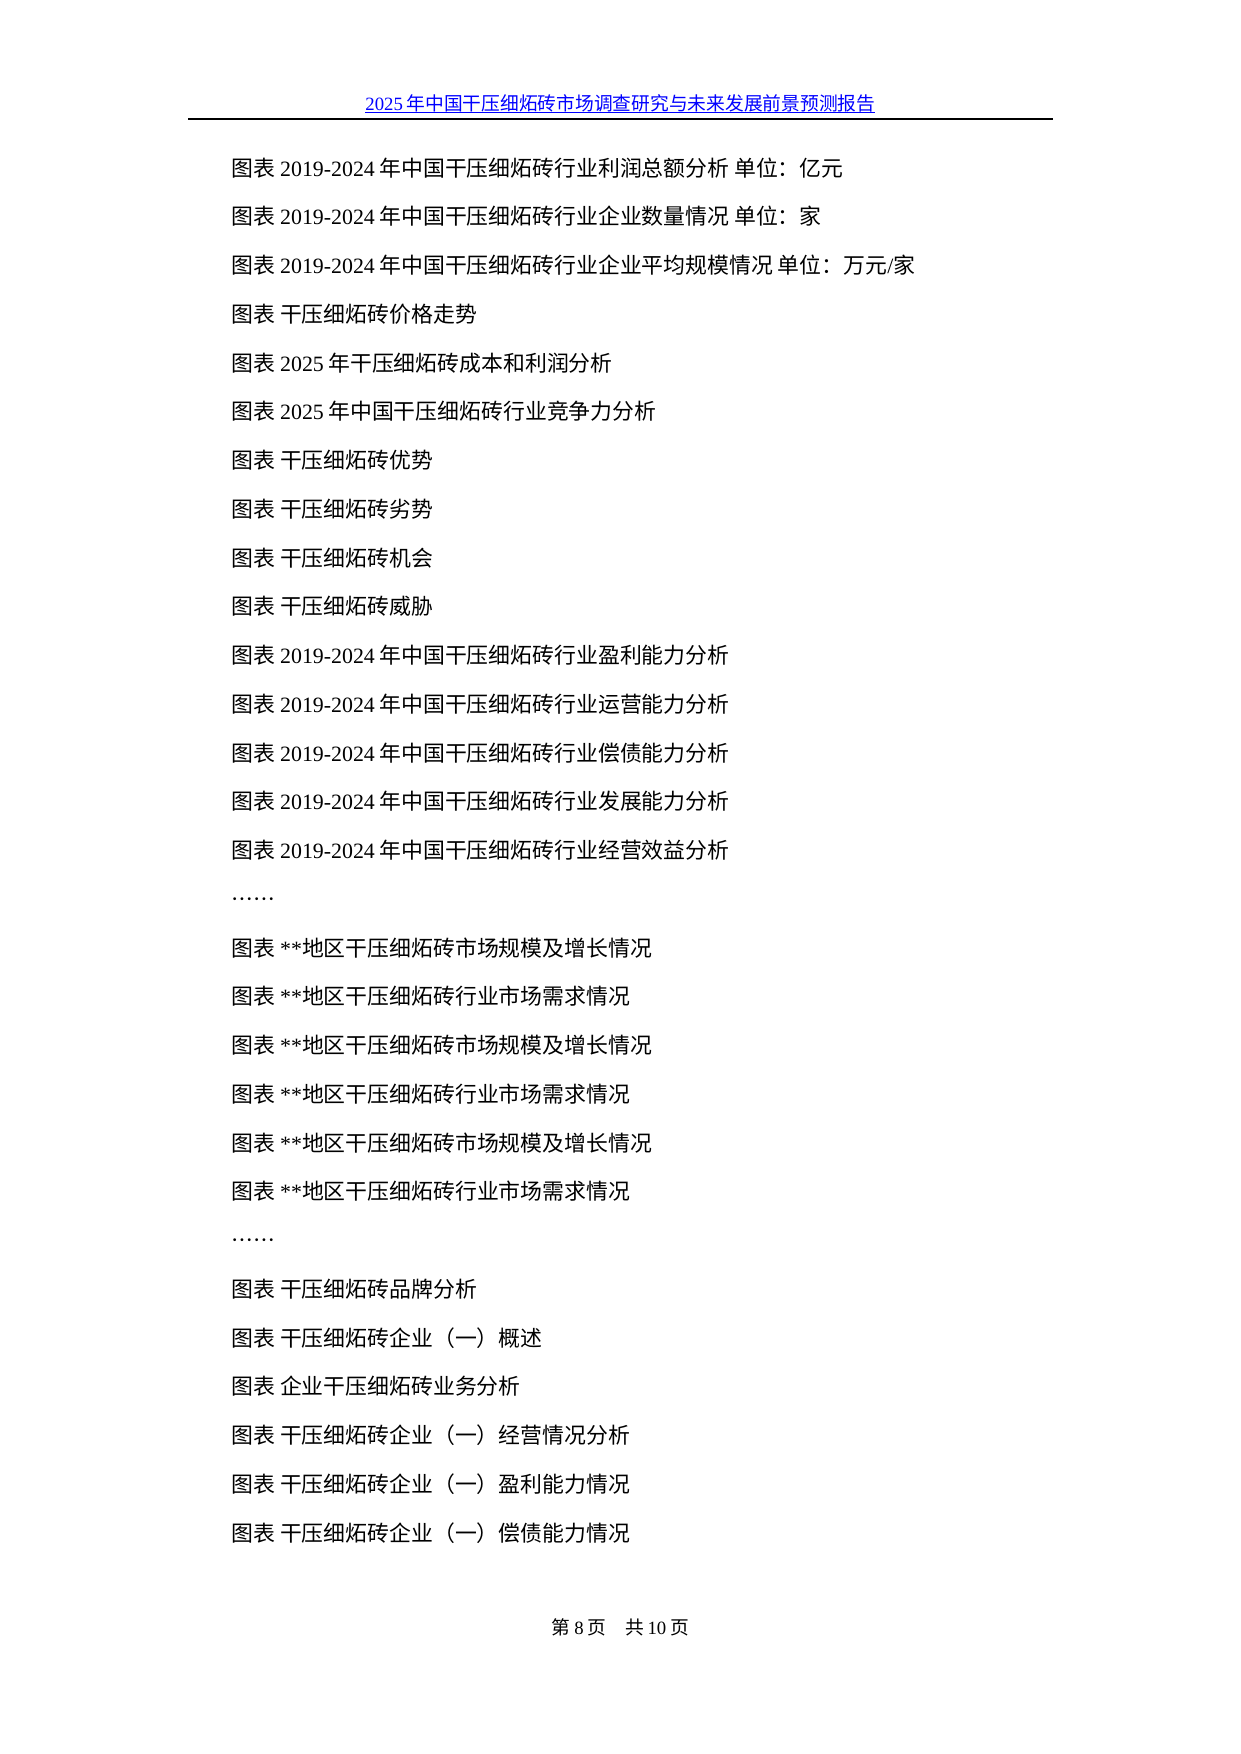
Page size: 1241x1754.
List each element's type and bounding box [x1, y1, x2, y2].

text [187, 150, 1053, 1548]
